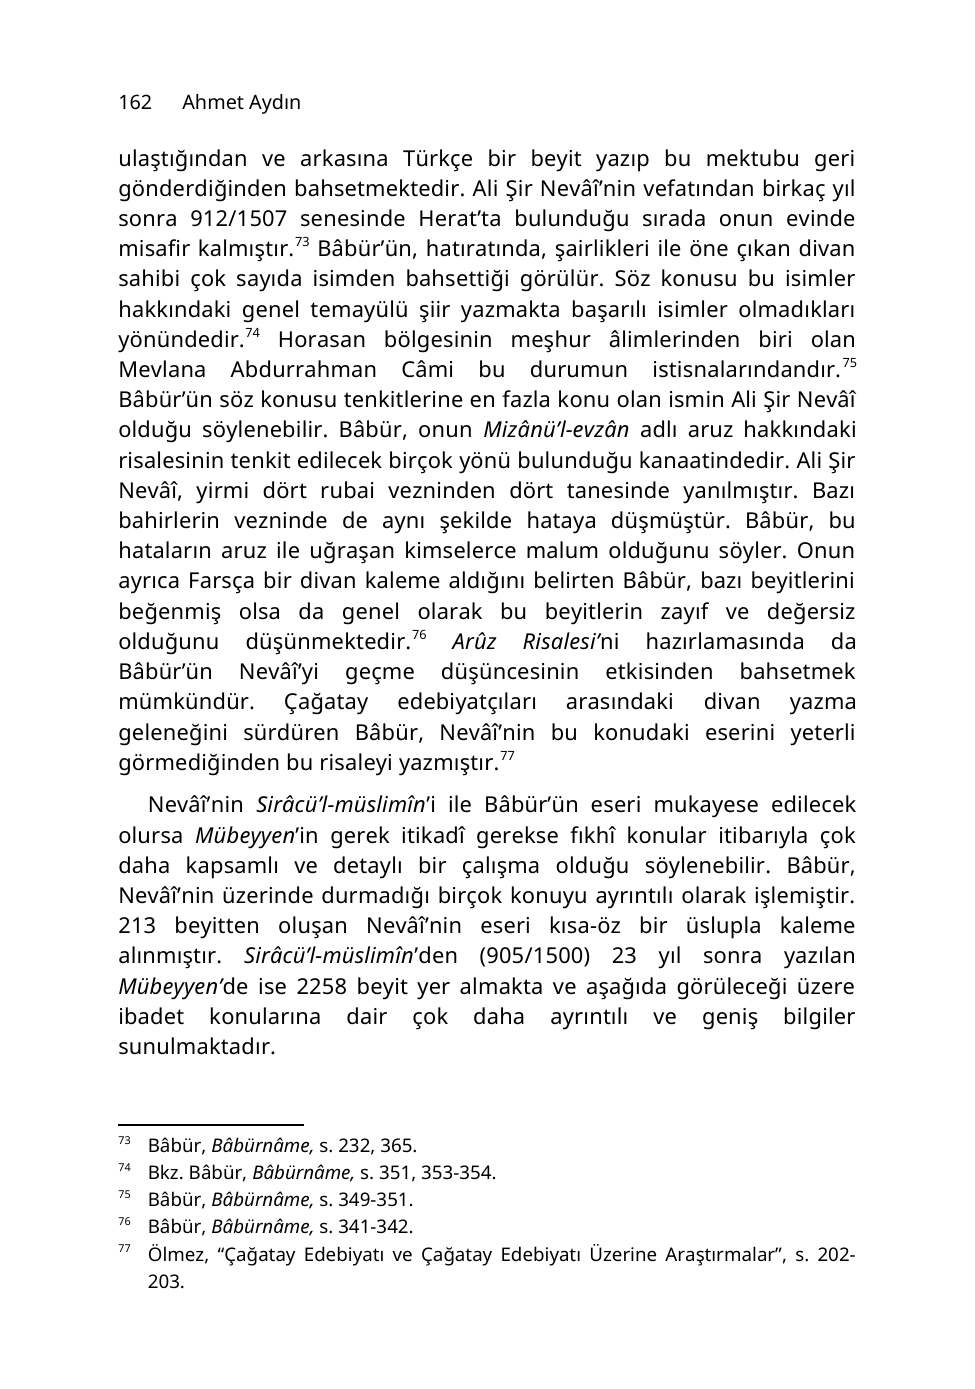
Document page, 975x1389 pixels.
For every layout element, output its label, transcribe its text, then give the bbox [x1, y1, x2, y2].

text Nevâî’nin Sirâcü’l-müslimîn’i ile Bâbür’ün eseri mukayese edilecek olursa Mübeyyen’in gerek itikadî gerekse fıkhî konular itibarıyla çok daha kapsamlı ve detaylı bir çalışma olduğu söylenebilir. Bâbür, Nevâî’nin üzerinde durmadığı birçok konuyu ayrıntılı olarak işlemiştir. 213 beyitten oluşan Nevâî’nin eseri kısa-öz bir üslupla kaleme alınmıştır. Sirâcü’l-müslimîn’den (905/1500) 23 yıl sonra yazılan Mübeyyen’de ise 2258 beyit yer almakta ve aşağıda görüleceği üzere ibadet konularına dair çok daha ayrıntılı ve geniş bilgiler sunulmaktadır. [118, 789, 857, 1061]
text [118, 142, 857, 776]
